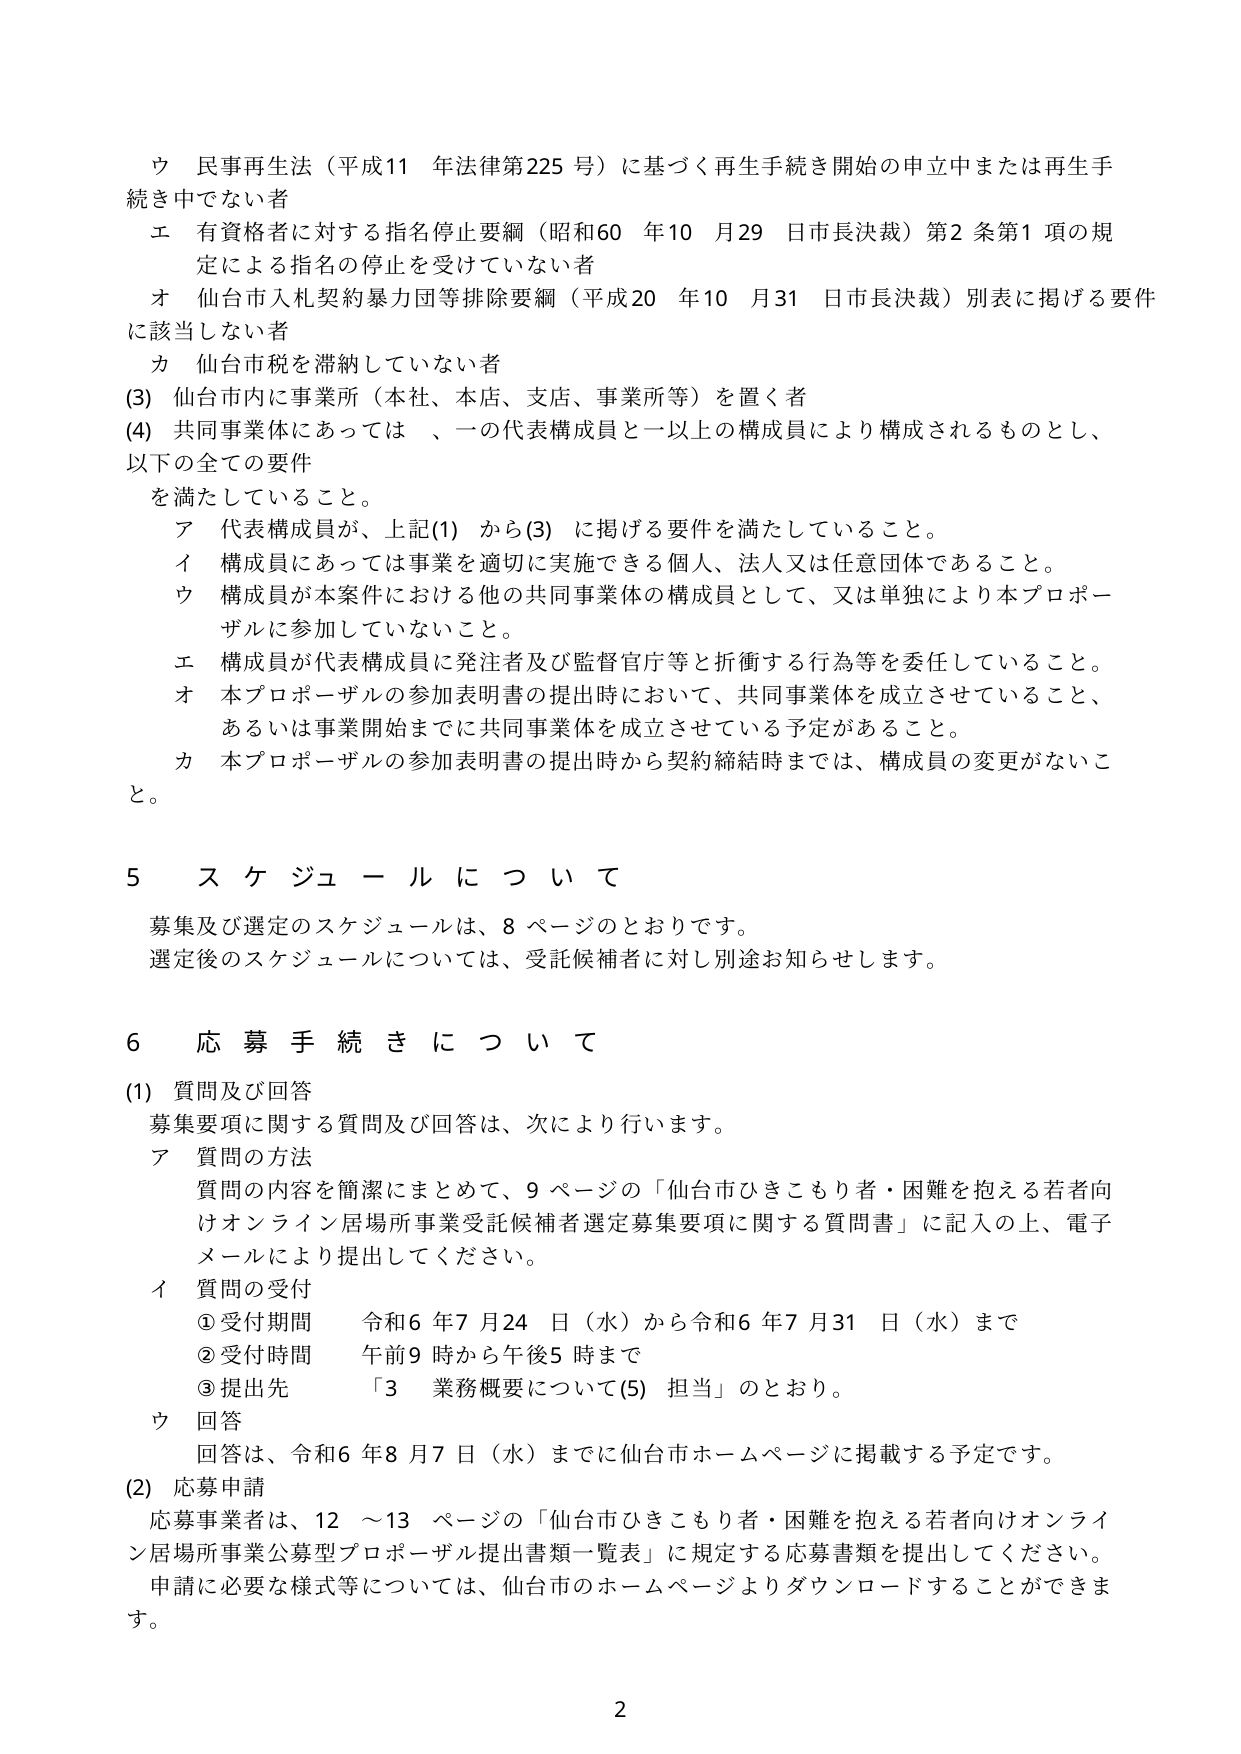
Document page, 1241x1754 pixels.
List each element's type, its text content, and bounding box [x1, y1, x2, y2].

text 6 応募手続きについて [126, 1007, 1114, 1073]
text 募集要項に関する質問及び回答は、次により行います。 [126, 1106, 1114, 1139]
text カ 本プロポーザルの参加表明書の提出時から契約締結時までは、構成員の変更がないこと。 [126, 743, 1114, 809]
text ③提出先 「3 業務概要について(5)担当」のとおり。 [126, 1371, 1114, 1403]
text カ 仙台市税を滞納していない者 [126, 347, 1114, 380]
text (4)共同事業体にあっては 、一の代表構成員と一以上の構成員により構成されるものとし、以下の全ての要件 [126, 413, 1114, 479]
text ア 代表構成員が、上記(1)から(3)に掲げる要件を満たしていること。 [126, 512, 1114, 545]
text 申請に必要な様式等については、仙台市のホームページよりダウンロードすることができます。 [126, 1569, 1114, 1635]
text 質問の内容を簡潔にまとめて、9ページの「仙台市ひきこもり者・困難を抱える若者向けオンライン居場所事業受託候補者選定募集要項に関する質問書」に記入の上、電子メールにより提出してください。 [187, 1172, 1114, 1271]
text ウ 民事再生法（平成11年法律第225号）に基づく再生手続き開始の申立中または再生手続き中でない者 [126, 149, 1114, 215]
text オ 本プロポーザルの参加表明書の提出時において、共同事業体を成立させていること、あるいは事業開始までに共同事業体を成立させている予定があること。 [167, 677, 1114, 743]
text ウ 回答 [126, 1403, 1114, 1437]
text ウ 構成員が本案件における他の共同事業体の構成員として、又は単独により本プロポーザルに参加していないこと。 [167, 578, 1114, 644]
text 回答は、令和6年8月7日（水）までに仙台市ホームページに掲載する予定です。 [126, 1437, 1114, 1469]
text 5 スケジュールについて [126, 842, 1114, 908]
text を満たしていること。 [126, 479, 1114, 512]
text イ 構成員にあっては事業を適切に実施できる個人、法人又は任意団体であること。 [167, 545, 1114, 578]
text ②受付時間 午前9時から午後5時まで [126, 1337, 1114, 1371]
text 選定後のスケジュールについては、受託候補者に対し別途お知らせします。 [146, 941, 1114, 974]
text 募集及び選定のスケジュールは、8ページのとおりです。 [146, 908, 1114, 941]
text ア 質問の方法 [126, 1139, 1114, 1172]
text (1)質問及び回答 [126, 1073, 1114, 1106]
text オ 仙台市入札契約暴力団等排除要綱（平成20年10月31日市長決裁）別表に掲げる要件に該当しない者 [126, 281, 1159, 347]
text イ 質問の受付 [126, 1271, 1114, 1304]
text 応募事業者は、12～13ページの「仙台市ひきこもり者・困難を抱える若者向けオンライン居場所事業公募型プロポーザル提出書類一覧表」に規定する応募書類を提出してください。 [126, 1503, 1114, 1569]
text ①受付期間 令和6年7月24日（水）から令和6年7月31日（水）まで [126, 1304, 1114, 1337]
text (3)仙台市内に事業所（本社、本店、支店、事業所等）を置く者 [126, 380, 1114, 413]
text エ 有資格者に対する指名停止要綱（昭和60年10月29日市長決裁）第2条第1項の規定による指名の停止を受けていない者 [146, 215, 1114, 281]
text (2)応募申請 [126, 1469, 1114, 1503]
text エ 構成員が代表構成員に発注者及び監督官庁等と折衝する行為等を委任していること。 [126, 644, 1114, 677]
